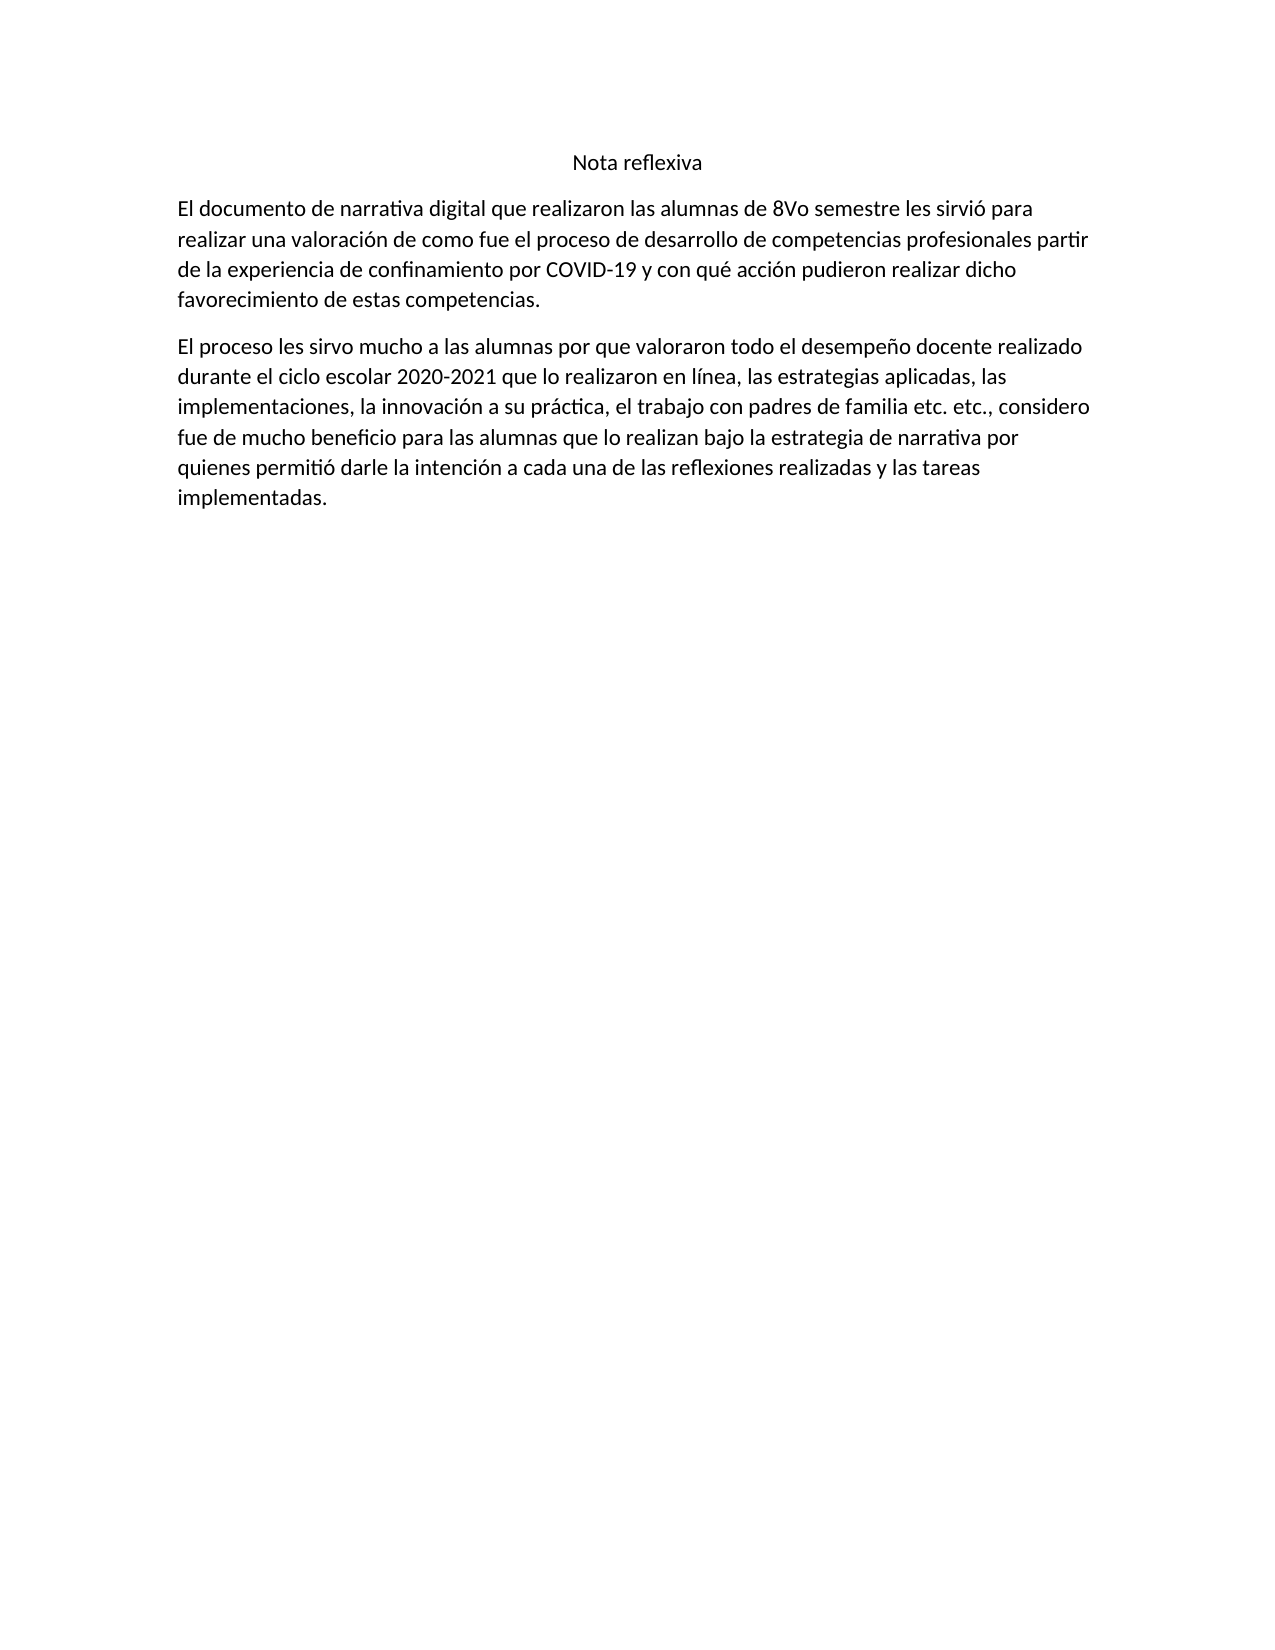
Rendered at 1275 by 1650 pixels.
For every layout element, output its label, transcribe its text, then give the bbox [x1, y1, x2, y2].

text Nota reflexiva [177, 148, 1098, 176]
text El documento de narrativa digital que realizaron las alumnas de 8Vo semestre les sirvió para realizar una valoración de como fue el proceso de desarrollo de competencias profesionales partir de la experiencia de confinamiento por COVID-19 y con qué acción pudieron realizar dicho favorecimiento de estas competencias. [177, 194, 1098, 313]
text El proceso les sirvo mucho a las alumnas por que valoraron todo el desempeño docente realizado durante el ciclo escolar 2020-2021 que lo realizaron en línea, las estrategias aplicadas, las implementaciones, la innovación a su práctica, el trabajo con padres de familia etc. etc., considero fue de mucho beneficio para las alumnas que lo realizan bajo la estrategia de narrativa por quienes permitió darle la intención a cada una de las reflexiones realizadas y las tareas implementadas. [177, 332, 1098, 511]
